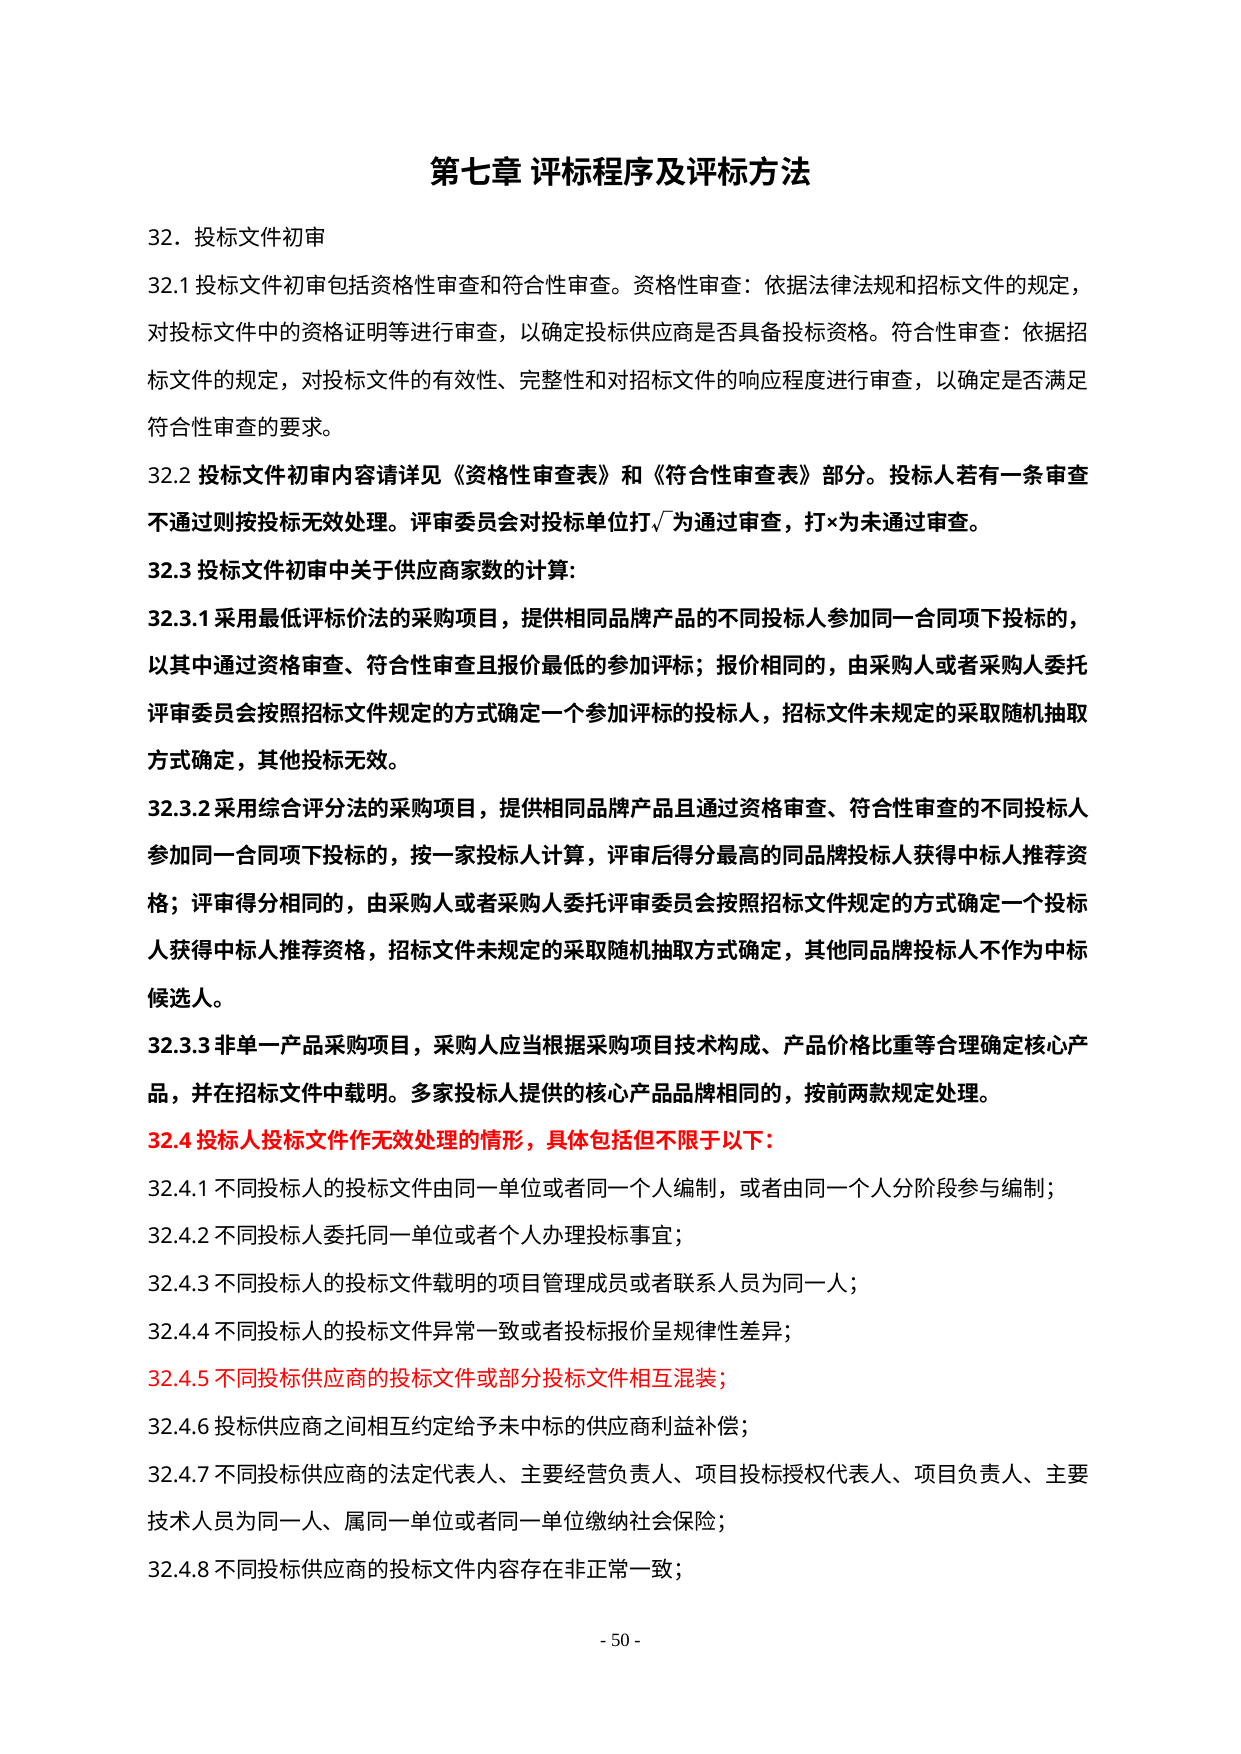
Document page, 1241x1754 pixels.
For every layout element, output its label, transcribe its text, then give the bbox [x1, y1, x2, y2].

text 32.4.1不同投标人的投标文件由同一单位或者同一个人编制，或者由同一个人分阶段参与编制； [148, 1171, 1092, 1203]
text 32.3.3非单一产品采购项目，采购人应当根据采购项目技术构成、产品价格比重等合理确定核心产品，并在招标文件中载明。多家投标人提供的核心产品品牌相同的，按前两款规定处理。 [148, 1028, 1092, 1107]
text 32.4.7不同投标供应商的法定代表人、主要经营负责人、项目投标授权代表人、项目负责人、主要技术人员为同一人、属同一单位或者同一单位缴纳社会保险； [148, 1457, 1092, 1536]
text 32.4.3不同投标人的投标文件载明的项目管理成员或者联系人员为同一人； [148, 1266, 1092, 1298]
text 32.4.8不同投标供应商的投标文件内容存在非正常一致； [148, 1552, 1092, 1583]
text 32.1投标文件初审包括资格性审查和符合性审查。资格性审查：依据法律法规和招标文件的规定，对投标文件中的资格证明等进行审查，以确定投标供应商是否具备投标资格。符合性审查：依据招标文件的规定，对投标文件的有效性、完整性和对招标文件的响应程度进行审查，以确定是否满足符合性审查的要求。 [148, 268, 1092, 442]
text 32.4.4不同投标人的投标文件异常一致或者投标报价呈规律性差异； [148, 1314, 1092, 1346]
text 32.2 投标文件初审内容请详见《资格性审查表》和《符合性审查表》部分。投标人若有一条审查不通过则按投标无效处理。评审委员会对投标单位打√为通过审查，打×为未通过审查。 [148, 458, 1092, 537]
text 32.4.6投标供应商之间相互约定给予未中标的供应商利益补偿； [148, 1409, 1092, 1441]
text 32.3 投标文件初审中关于供应商家数的计算: [148, 553, 1092, 585]
subtitle 第七章 评标程序及评标方法 [148, 148, 1092, 193]
text 32.4.5不同投标供应商的投标文件或部分投标文件相互混装； [148, 1361, 1092, 1393]
text 32．投标文件初审 [148, 220, 1092, 252]
text 32.4.2不同投标人委托同一单位或者个人办理投标事宜； [148, 1218, 1092, 1250]
text 32.3.1采用最低评标价法的采购项目，提供相同品牌产品的不同投标人参加同一合同项下投标的，以其中通过资格审查、符合性审查且报价最低的参加评标；报价相同的，由采购人或者采购人委托评审委员会按照招标文件规定的方式确定一个参加评标的投标人，招标文件未规定的采取随机抽取方式确定，其他投标无效。 [148, 601, 1092, 775]
text 32.3.2采用综合评分法的采购项目，提供相同品牌产品且通过资格审查、符合性审查的不同投标人参加同一合同项下投标的，按一家投标人计算，评审后得分最高的同品牌投标人获得中标人推荐资格；评审得分相同的，由采购人或者采购人委托评审委员会按照招标文件规定的方式确定一个投标人获得中标人推荐资格，招标文件未规定的采取随机抽取方式确定，其他同品牌投标人不作为中标候选人。 [148, 791, 1092, 1012]
text 32.4投标人投标文件作无效处理的情形，具体包括但不限于以下： [148, 1123, 1092, 1155]
